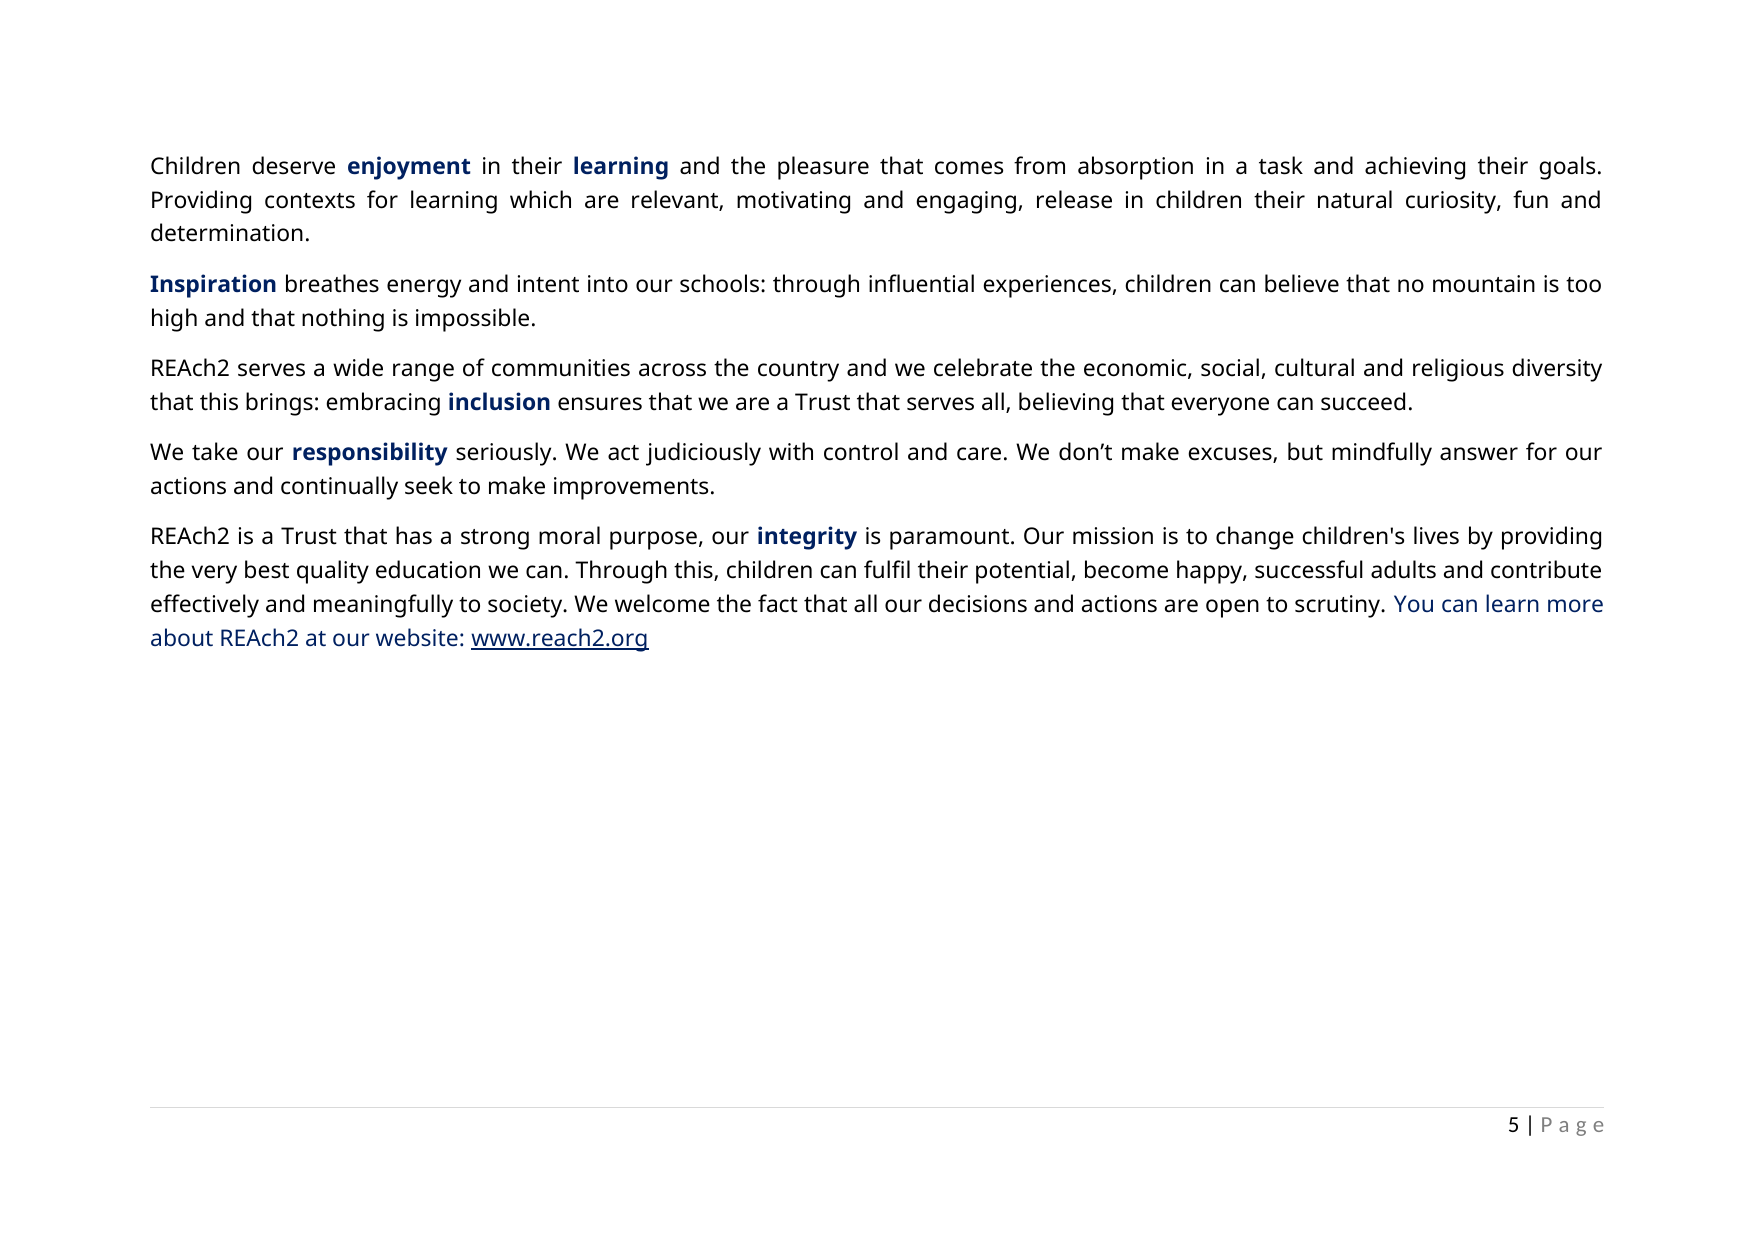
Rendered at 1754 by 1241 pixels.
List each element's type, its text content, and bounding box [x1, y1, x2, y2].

text Children deserve enjoyment in their learning and the pleasure that comes from absorption in a task and achieving their goals. Providing contexts for learning which are relevant, motivating and engaging, release in children their natural curiosity, fun and determination. [150, 150, 1604, 248]
text Inspiration breathes energy and intent into our schools: through influential experiences, children can believe that no mountain is too high and that nothing is impossible. [150, 268, 1604, 333]
text REAch2 serves a wide range of communities across the country and we celebrate the economic, social, cultural and religious diversity that this brings: embracing inclusion ensures that we are a Trust that serves all, believing that everyone can succeed. [150, 352, 1604, 417]
text We take our responsibility seriously. We act judiciously with control and care. We don’t make excuses, but mindfully answer for our actions and continually seek to make improvements. [150, 436, 1604, 501]
text REAch2 is a Trust that has a strong moral purpose, our integrity is paramount. Our mission is to change children's lives by providing the very best quality education we can. Through this, children can fulfil their potential, become happy, successful adults and contribute effectively and meaningfully to society. We welcome the fact that all our decisions and actions are open to scrutiny. You can learn more about REAch2 at our website: www.reach2.org [150, 520, 1604, 653]
